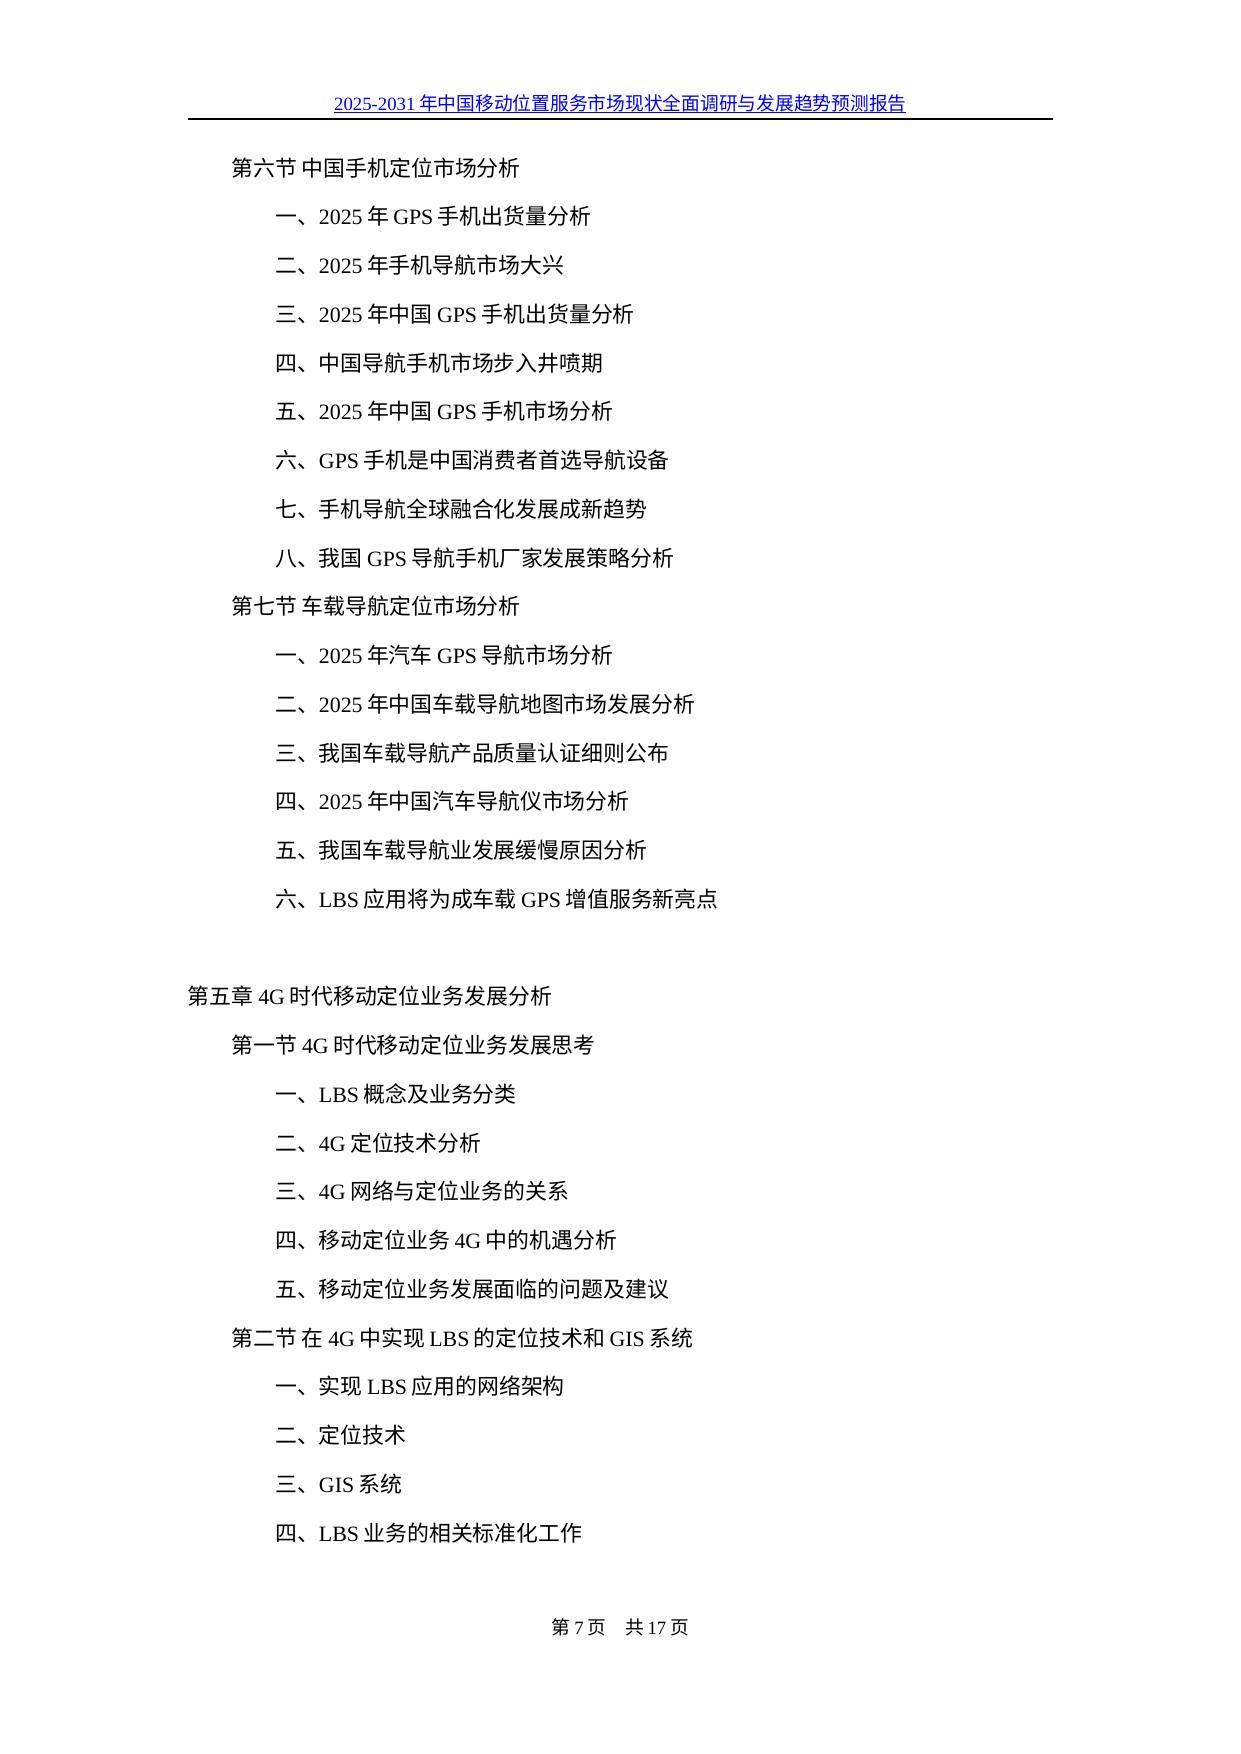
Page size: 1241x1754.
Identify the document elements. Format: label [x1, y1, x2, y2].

text [187, 150, 1053, 1548]
